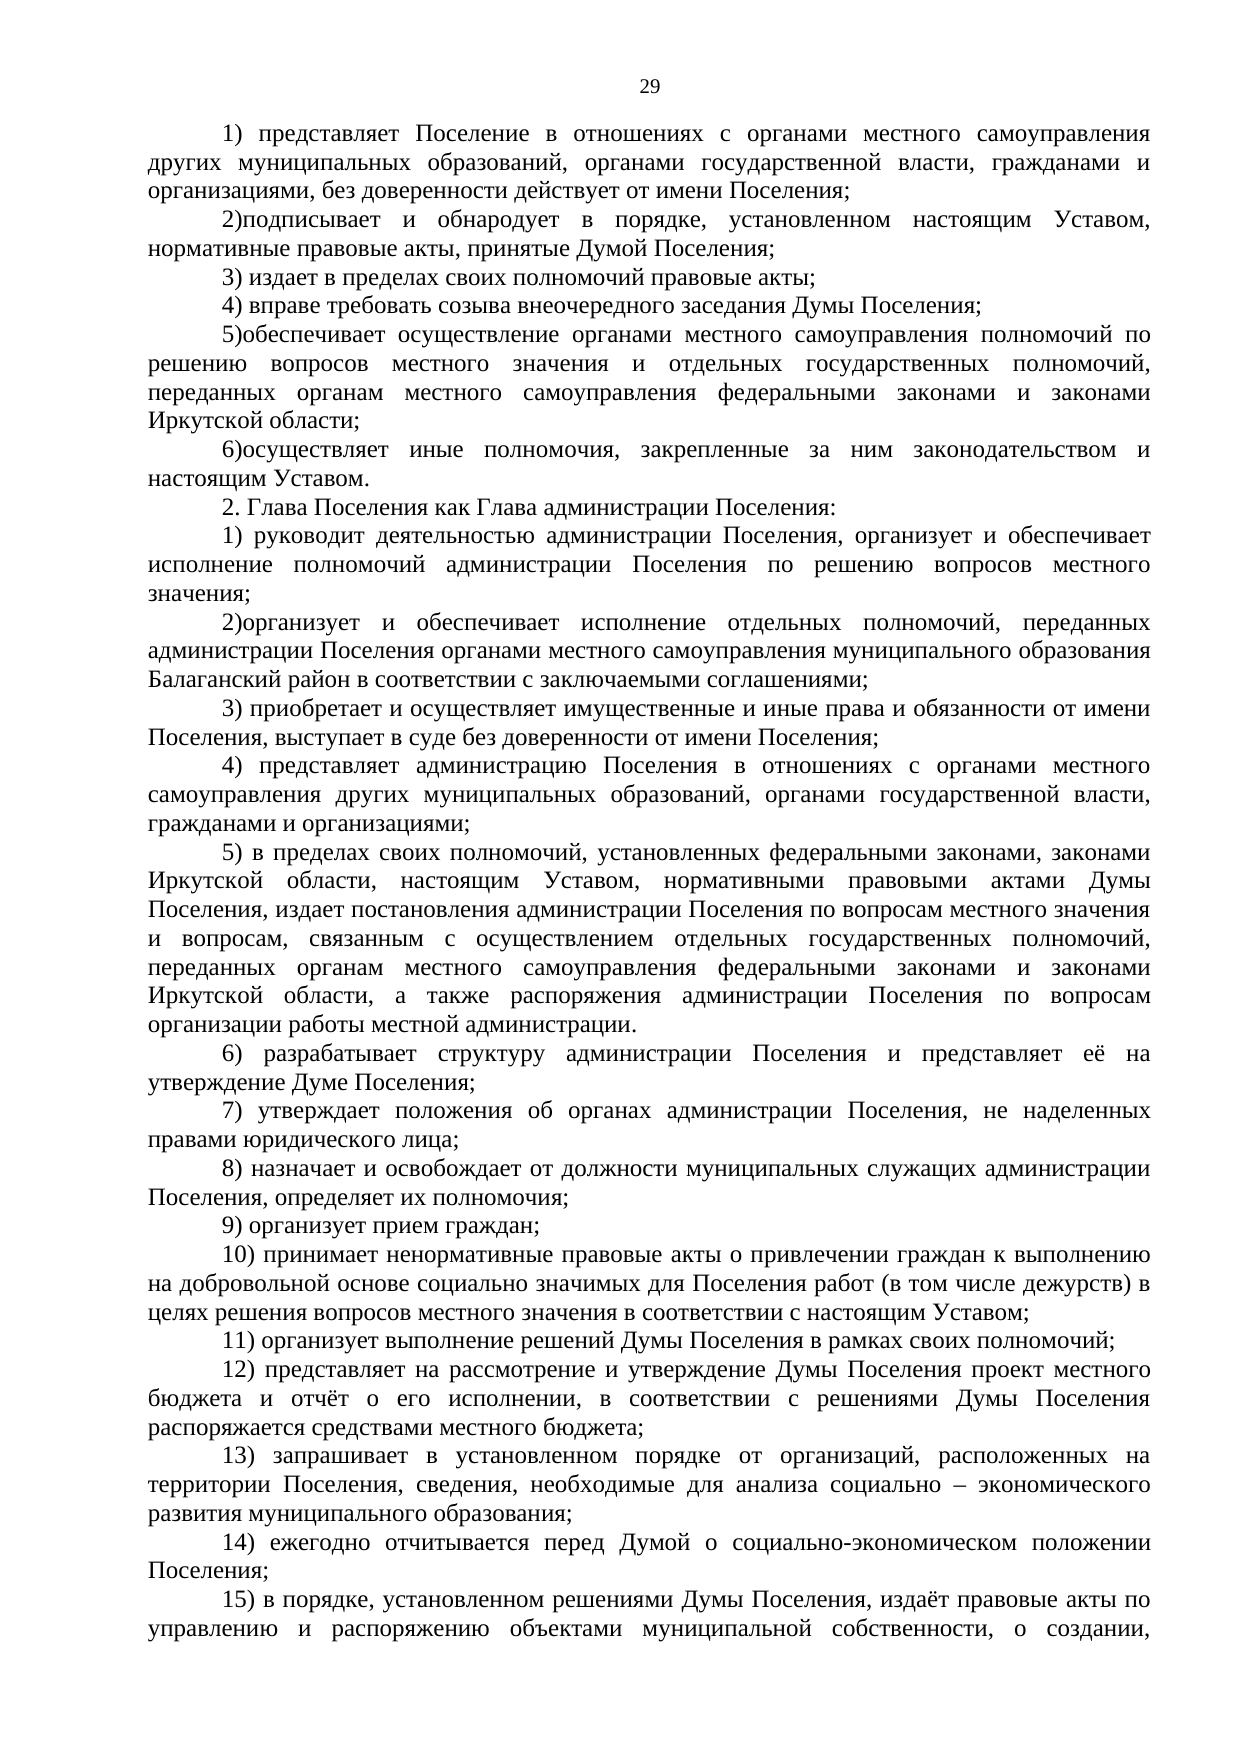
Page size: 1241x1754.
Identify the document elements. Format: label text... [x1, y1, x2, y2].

text 10) принимает ненормативные правовые акты о привлечении граждан к выполнению на добровольной основе социально значимых для Поселения работ (в том числе дежурств) в целях решения вопросов местного значения в соответствии с настоящим Уставом; [148, 1239, 1152, 1326]
text 4) вправе требовать созыва внеочередного заседания Думы Поселения; [148, 291, 1152, 319]
text 2. Глава Поселения как Глава администрации Поселения: [148, 492, 1152, 521]
text 5) в пределах своих полномочий, установленных федеральными законами, законами Иркутской области, настоящим Уставом, нормативными правовыми актами Думы Поселения, издает постановления администрации Поселения по вопросам местного значения и вопросам, связанным с осуществлением отдельных государственных полномочий, переданных органам местного самоуправления федеральными законами и законами Иркутской области, а также распоряжения администрации Поселения по вопросам организации работы местной администрации. [148, 837, 1152, 1038]
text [148, 1584, 1152, 1642]
text 2)подписывает и обнародует в порядке, установленном настоящим Уставом, нормативные правовые акты, принятые Думой Поселения; [148, 204, 1152, 262]
text 1) представляет Поселение в отношениях с органами местного самоуправления других муниципальных образований, органами государственной власти, гражданами и организациями, без доверенности действует от имени Поселения; [148, 118, 1152, 204]
text 5)обеспечивает осуществление органами местного самоуправления полномочий по решению вопросов местного значения и отдельных государственных полномочий, переданных органам местного самоуправления федеральными законами и законами Иркутской области; [148, 319, 1152, 434]
text 8) назначает и освобождает от должности муниципальных служащих администрации Поселения, определяет их полномочия; [148, 1153, 1152, 1211]
text 3) приобретает и осуществляет имущественные и иные права и обязанности от имени Поселения, выступает в суде без доверенности от имени Поселения; [148, 693, 1152, 751]
text 12) представляет на рассмотрение и утверждение Думы Поселения проект местного бюджета и отчёт о его исполнении, в соответствии с решениями Думы Поселения распоряжается средствами местного бюджета; [148, 1354, 1152, 1441]
text 3) издает в пределах своих полномочий правовые акты; [148, 262, 1152, 291]
text 2)организует и обеспечивает исполнение отдельных полномочий, переданных администрации Поселения органами местного самоуправления муниципального образования Балаганский район в соответствии с заключаемыми соглашениями; [148, 607, 1152, 693]
text 7) утверждает положения об органах администрации Поселения, не наделенных правами юридического лица; [148, 1096, 1152, 1153]
text 13) запрашивает в установленном порядке от организаций, расположенных на территории Поселения, сведения, необходимые для анализа социально – экономического развития муниципального образования; [148, 1441, 1152, 1527]
text 14) ежегодно отчитывается перед Думой о социально-экономическом положении Поселения; [148, 1527, 1152, 1584]
text 6)осуществляет иные полномочия, закрепленные за ним законодательством и настоящим Уставом. [148, 434, 1152, 492]
text 4) представляет администрацию Поселения в отношениях с органами местного самоуправления других муниципальных образований, органами государственной власти, гражданами и организациями; [148, 751, 1152, 837]
text 1) руководит деятельностью администрации Поселения, организует и обеспечивает исполнение полномочий администрации Поселения по решению вопросов местного значения; [148, 521, 1152, 607]
text 11) организует выполнение решений Думы Поселения в рамках своих полномочий; [148, 1326, 1152, 1354]
text 6) разрабатывает структуру администрации Поселения и представляет её на утверждение Думе Поселения; [148, 1038, 1152, 1096]
text 9) организует прием граждан; [148, 1211, 1152, 1239]
